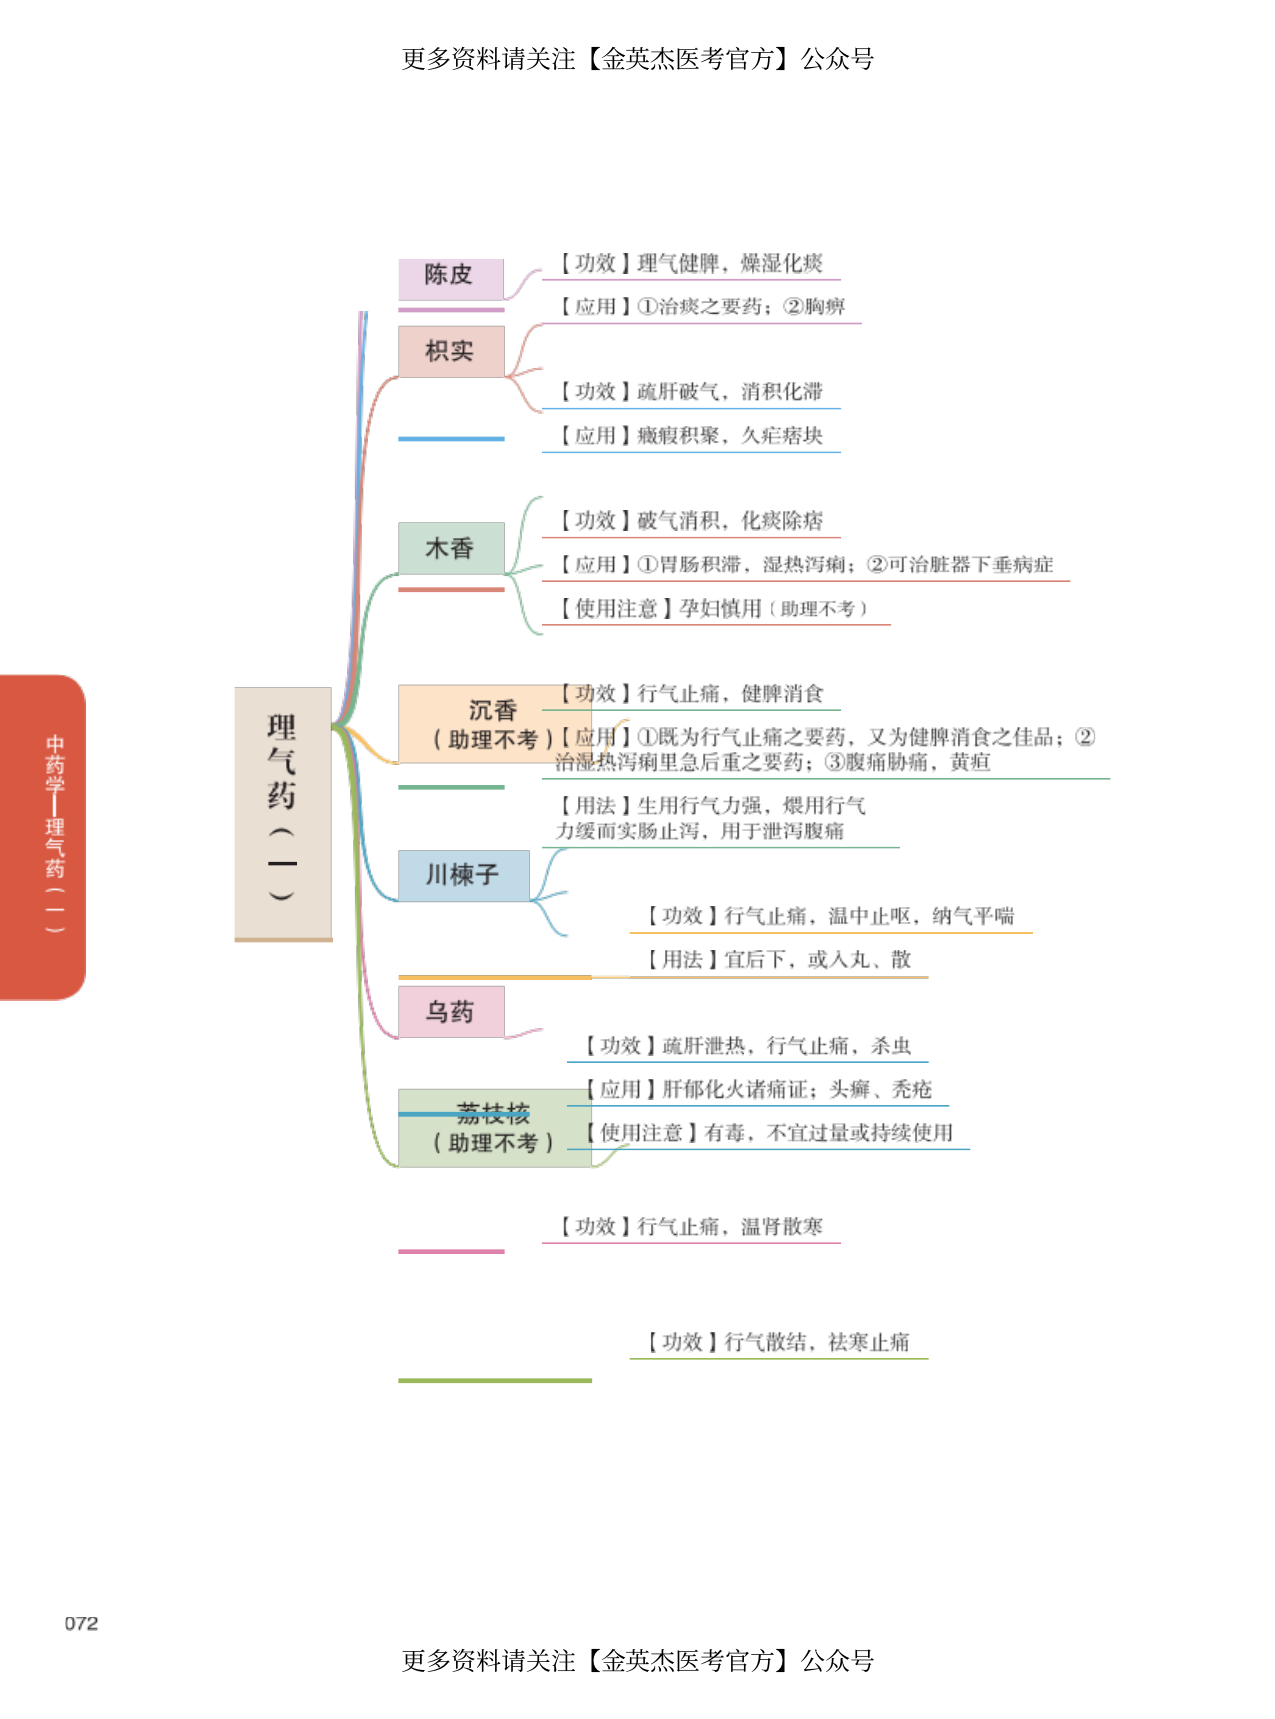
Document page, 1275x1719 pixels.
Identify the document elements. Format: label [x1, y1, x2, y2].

picture [650, 906, 1016, 927]
picture [398, 259, 543, 302]
picture [771, 600, 867, 618]
picture [563, 253, 824, 274]
picture [650, 1332, 911, 1353]
picture [0, 674, 86, 1001]
picture [234, 296, 1096, 1169]
picture [65, 1617, 99, 1631]
picture [563, 1216, 824, 1237]
picture [650, 950, 912, 971]
